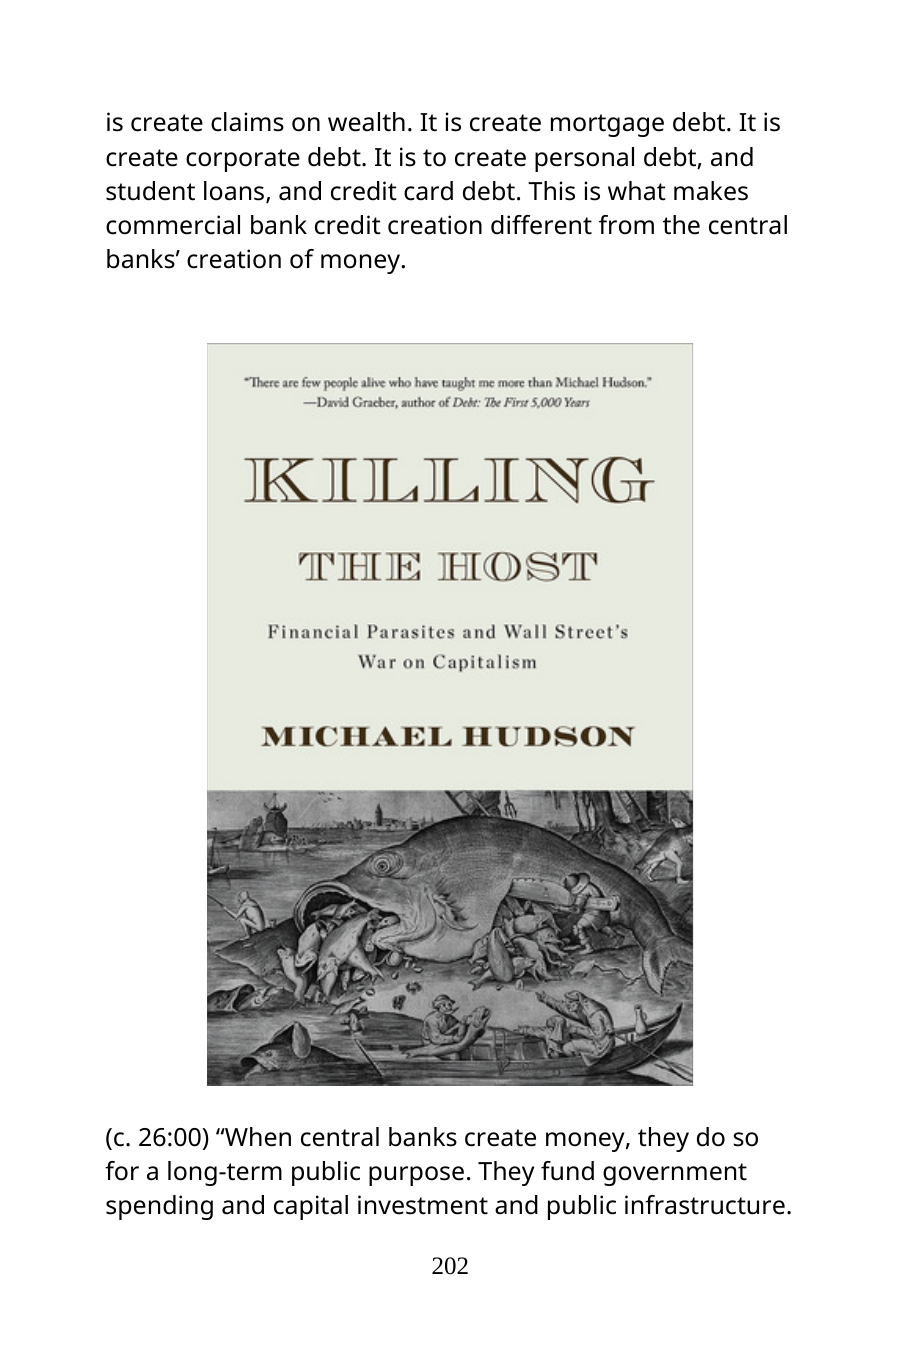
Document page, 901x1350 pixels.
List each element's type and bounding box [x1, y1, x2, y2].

text [105, 1120, 795, 1222]
text [105, 105, 795, 275]
picture [207, 343, 694, 1086]
